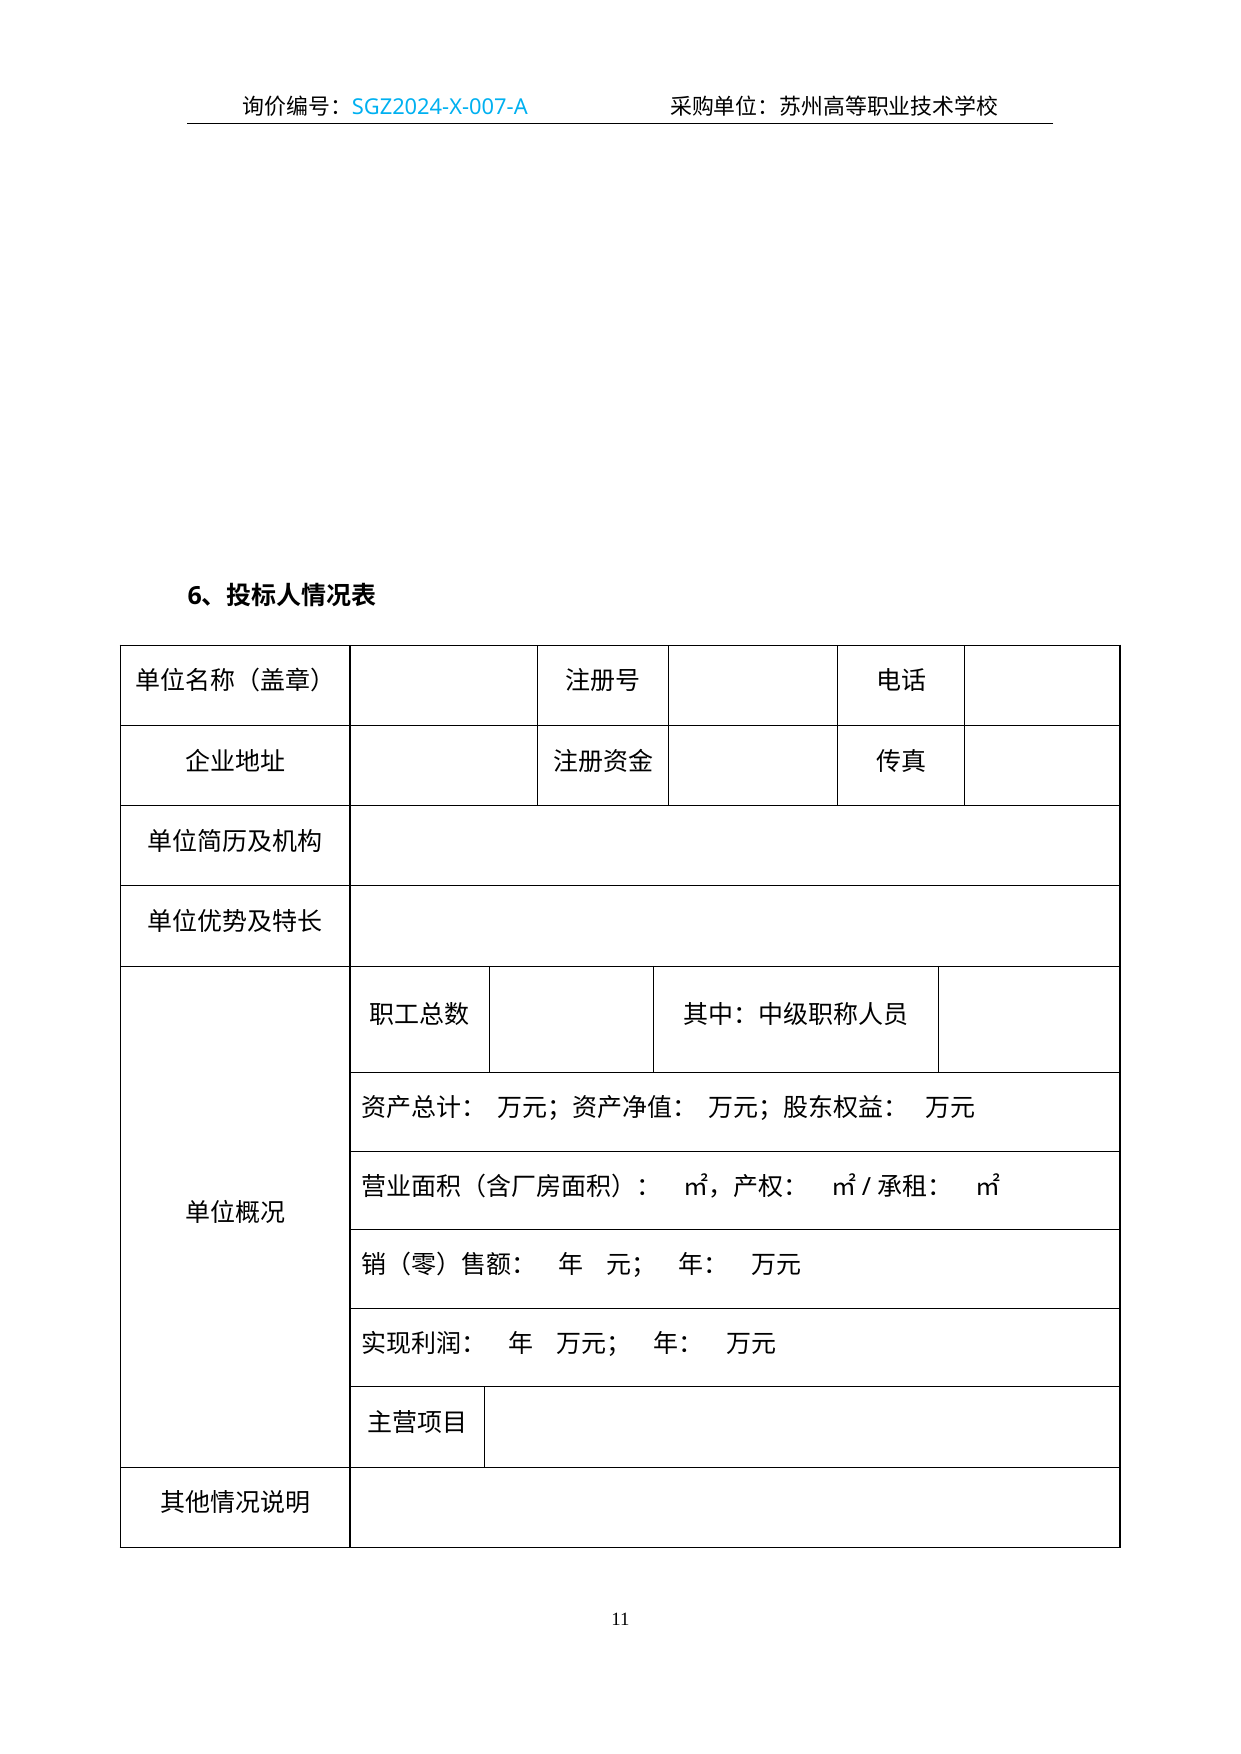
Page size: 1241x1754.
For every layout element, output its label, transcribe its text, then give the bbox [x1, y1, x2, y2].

table_cell [965, 726, 1119, 805]
table_header [965, 646, 1119, 725]
table_cell 传真 [838, 726, 964, 805]
table_cell 其中：中级职称人员 [654, 967, 938, 1072]
table_cell [939, 967, 1119, 1072]
table_cell 单位优势及特长 [121, 886, 349, 966]
table_cell 企业地址 [121, 726, 349, 805]
table_cell 营业面积（含厂房面积）： ㎡，产权： ㎡ / 承租： ㎡ [351, 1152, 1119, 1229]
table_header [351, 646, 537, 725]
text 6、投标人情况表 [187, 561, 1053, 626]
table_cell [351, 1468, 1119, 1547]
table_cell 销（零）售额： 年 元； 年： 万元 [351, 1230, 1119, 1308]
table_cell [351, 806, 1119, 885]
table_header 单位名称（盖章） [121, 646, 349, 725]
table_cell 主营项目 [351, 1387, 484, 1467]
table_cell 职工总数 [351, 967, 489, 1072]
table_cell 实现利润： 年 万元； 年： 万元 [351, 1309, 1119, 1386]
table_cell 单位简历及机构 [121, 806, 349, 885]
table_cell [351, 726, 537, 805]
table_cell [490, 967, 653, 1072]
table_cell [485, 1387, 1119, 1467]
table_header 电话 [838, 646, 964, 725]
table_cell [669, 726, 837, 805]
table_cell 单位概况 [121, 967, 349, 1467]
table_cell 其他情况说明 [121, 1468, 349, 1547]
table_header 注册号 [538, 646, 668, 725]
table_header [669, 646, 837, 725]
table_cell 资产总计： 万元；资产净值： 万元；股东权益： 万元 [351, 1073, 1119, 1151]
table_cell 注册资金 [538, 726, 668, 805]
table_cell [351, 886, 1119, 966]
